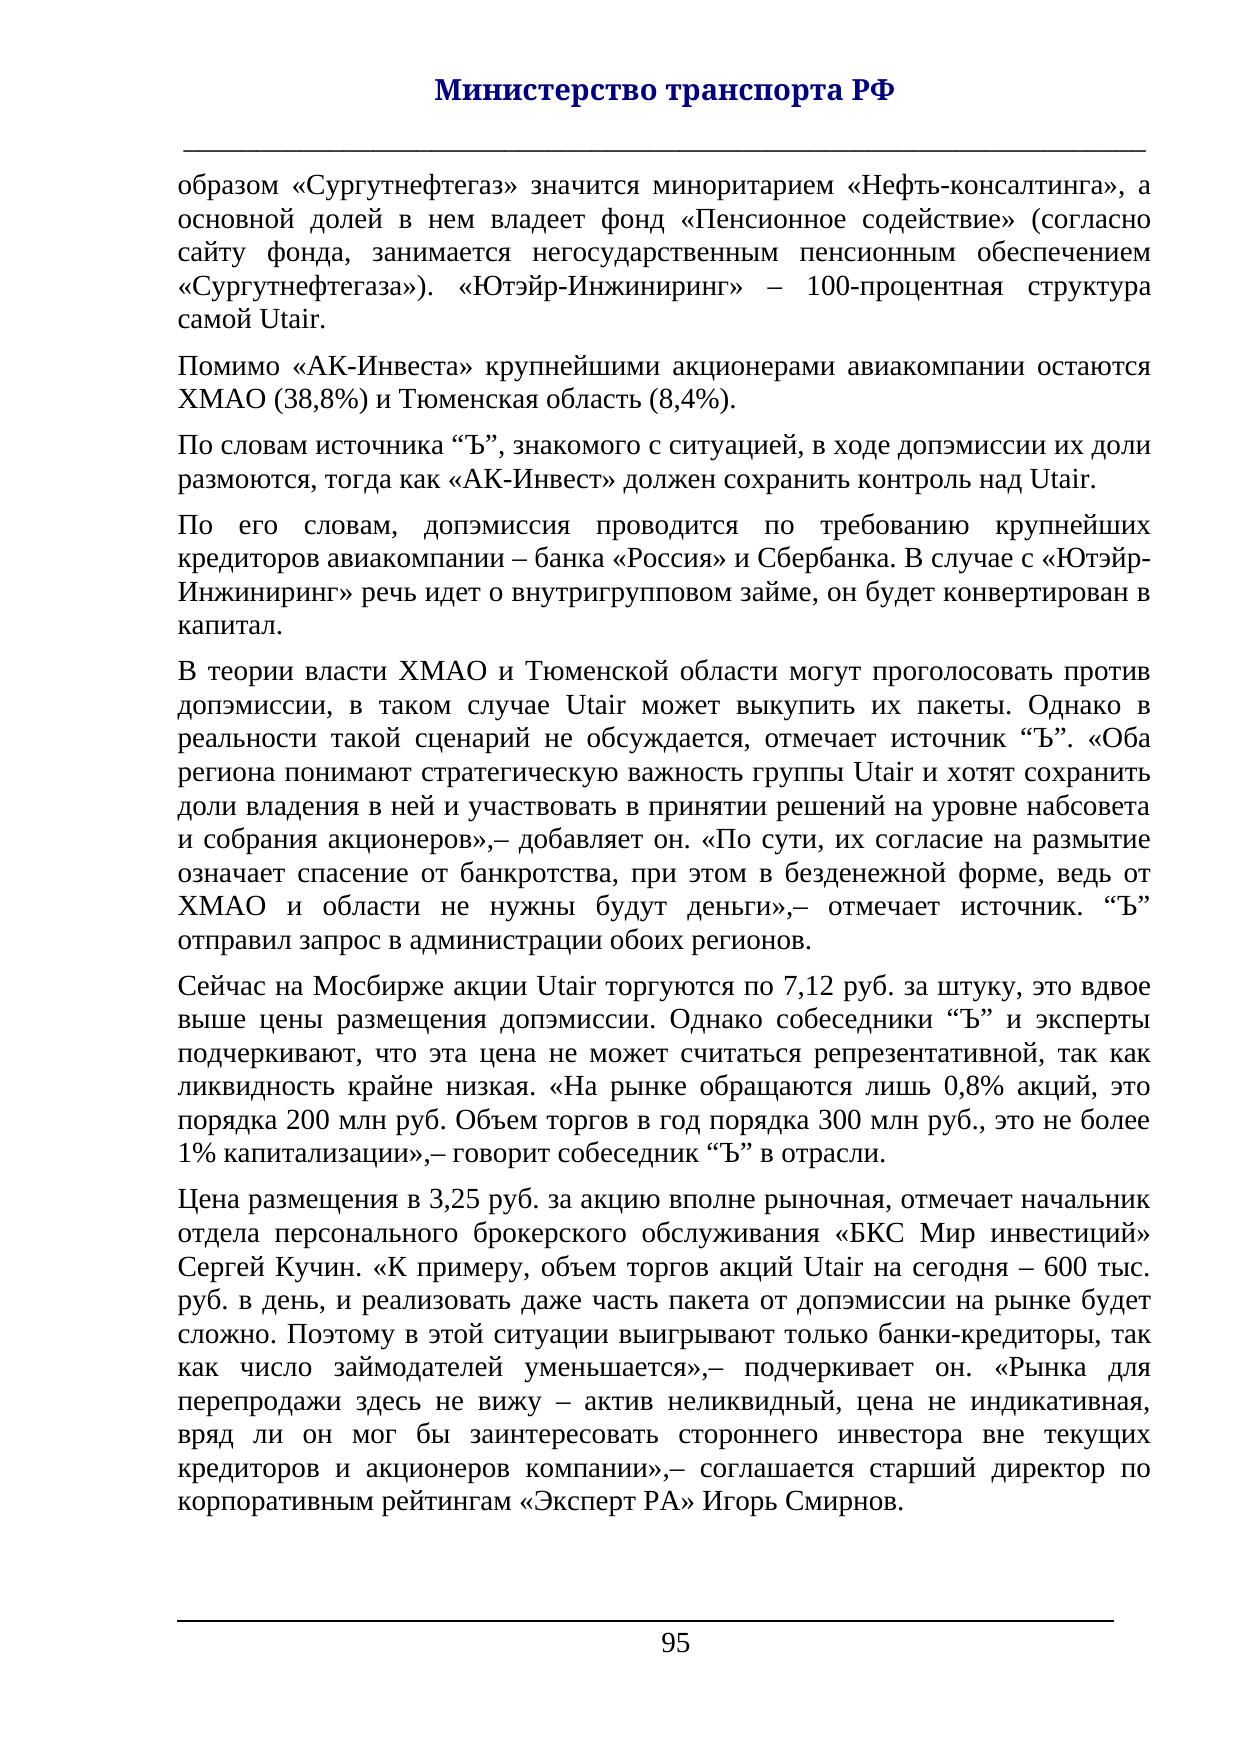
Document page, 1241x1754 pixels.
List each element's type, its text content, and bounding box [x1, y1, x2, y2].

text Сейчас на Мосбирже акции Utair торгуются по 7,12 руб. за штуку, это вдвое выше цены размещения допэмиссии. Однако собеседники “Ъ” и эксперты подчеркивают, что эта цена не может считаться репрезентативной, так как ликвидность крайне низкая. «На рынке обращаются лишь 0,8% акций, это порядка 200 млн руб. Объем торгов в год порядка 300 млн руб., это не более 1% капитализации»,– говорит собеседник “Ъ” в отрасли. [177, 968, 1152, 1169]
text По словам источника “Ъ”, знакомого с ситуацией, в ходе допэмиссии их доли размоются, тогда как «АК-Инвест» должен сохранить контроль над Utair. [177, 427, 1152, 494]
text Цена размещения в 3,25 руб. за акцию вполне рыночная, отмечает начальник отдела персонального брокерского обслуживания «БКС Мир инвестиций» Сергей Кучин. «К примеру, объем торгов акций Utair на сегодня – 600 тыс. руб. в день, и реализовать даже часть пакета от допэмиссии на рынке будет сложно. Поэтому в этой ситуации выигрывают только банки-кредиторы, так как число займодателей уменьшается»,– подчеркивает он. «Рынка для перепродажи здесь не вижу – актив неликвидный, цена не индикативная, вряд ли он мог бы заинтересовать стороннего инвестора вне текущих кредиторов и акционеров компании»,– соглашается старший директор по корпоративным рейтингам «Эксперт РА» Игорь Смирнов. [177, 1182, 1152, 1517]
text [177, 167, 1152, 335]
text В теории власти ХМАО и Тюменской области могут проголосовать против допэмиссии, в таком случае Utair может выкупить их пакеты. Однако в реальности такой сценарий не обсуждается, отмечает источник “Ъ”. «Оба региона понимают стратегическую важность группы Utair и хотят сохранить доли владения в ней и участвовать в принятии решений на уровне набсовета и собрания акционеров»,– добавляет он. «По сути, их согласие на размытие означает спасение от банкротства, при этом в безденежной форме, ведь от ХМАО и области не нужны будут деньги»,– отмечает источник. “Ъ” отправил запрос в администрации обоих регионов. [177, 653, 1152, 955]
text Помимо «АК-Инвеста» крупнейшими акционерами авиакомпании остаются ХМАО (38,8%) и Тюменская область (8,4%). [177, 348, 1152, 415]
text По его словам, допэмиссия проводится по требованию крупнейших кредиторов авиакомпании – банка «Россия» и Сбербанка. В случае с «Ютэйр-Инжиниринг» речь идет о внутригрупповом займе, он будет конвертирован в капитал. [177, 507, 1152, 641]
